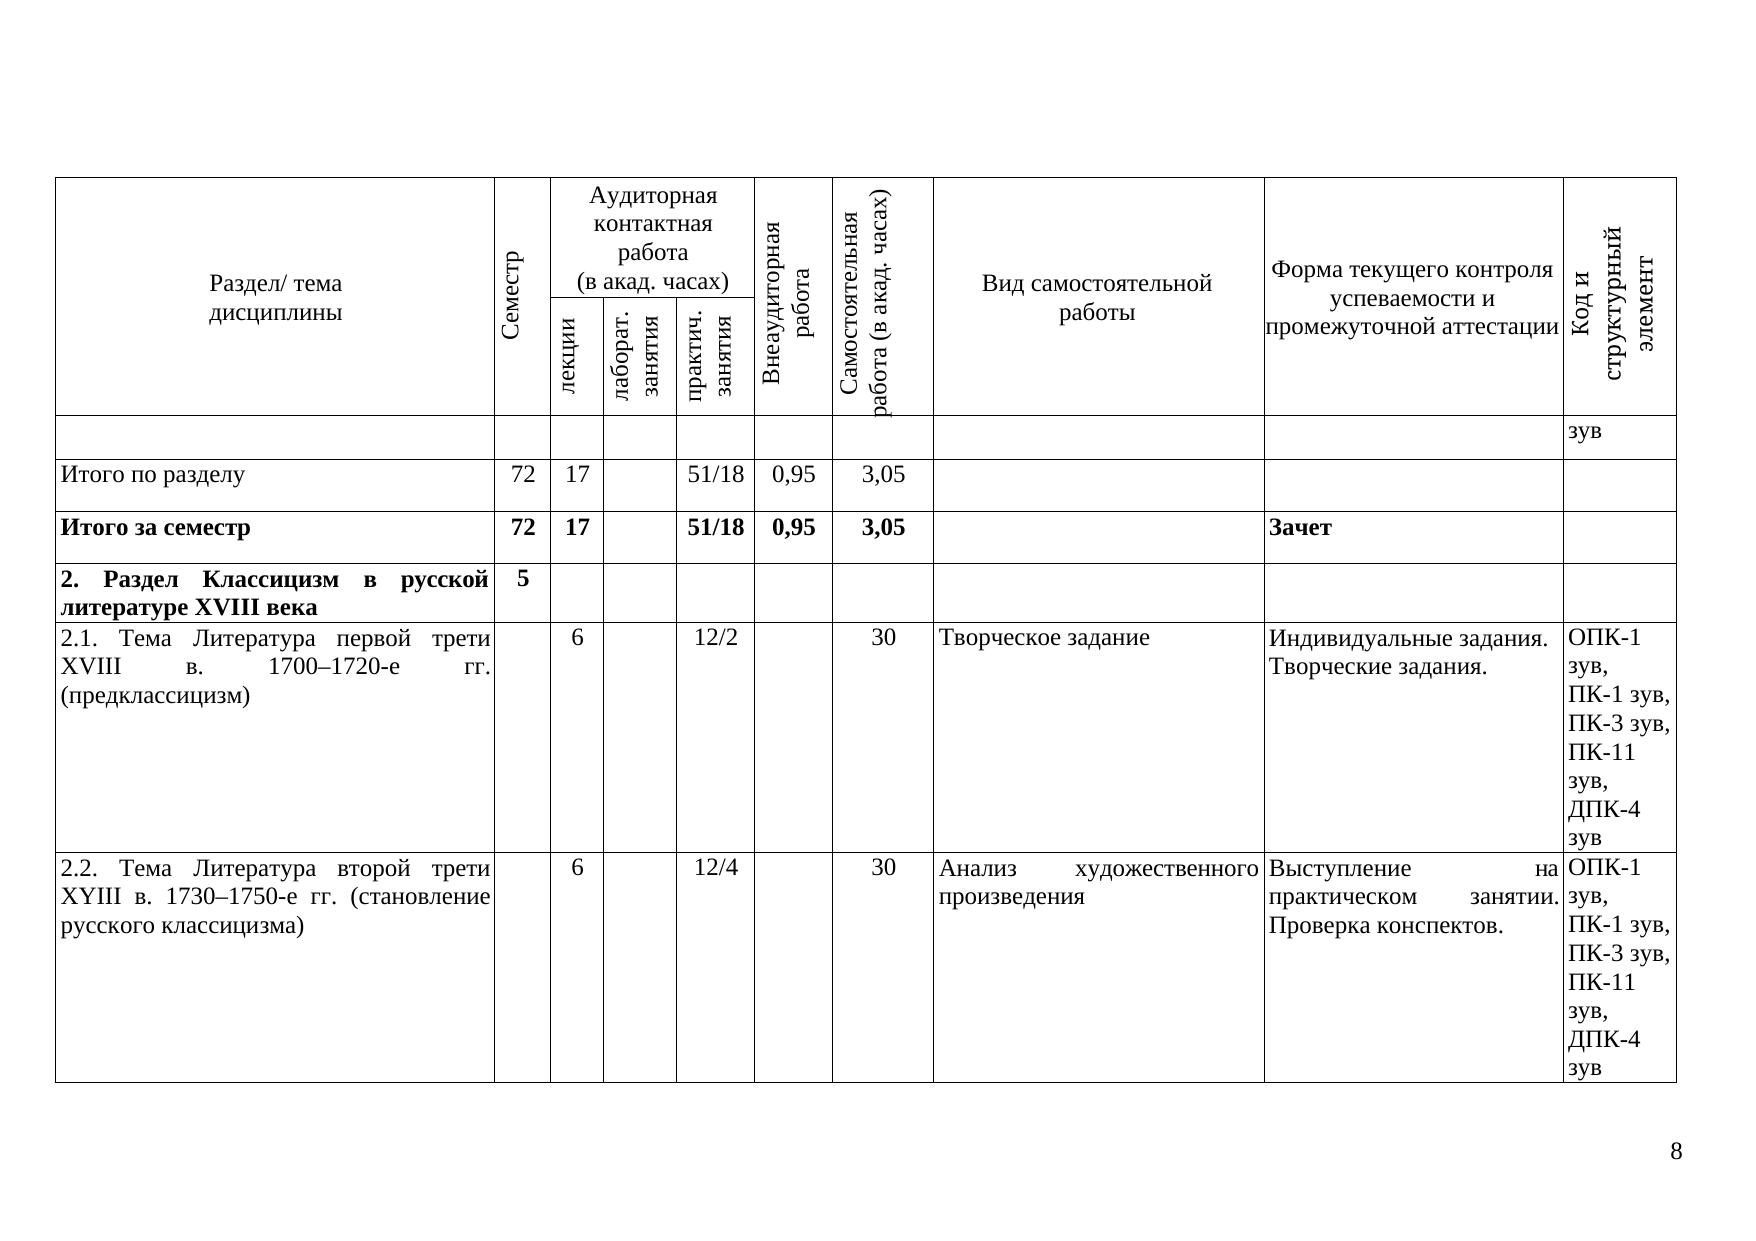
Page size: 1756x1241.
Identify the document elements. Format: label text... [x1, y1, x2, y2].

table_header Раздел/ тема дисциплины [56, 178, 494, 415]
table_cell 12/4 [677, 853, 754, 1082]
table_cell Выступление на практическом занятии. Проверка конспектов. [1265, 853, 1563, 1082]
table_cell 5 [495, 564, 550, 622]
table_cell 51/18 [677, 512, 754, 563]
table_cell 2.1. Тема Литература первой трети XVIII в. 1700–1720-е гг. (предклассицизм) [56, 623, 494, 852]
table_cell [1265, 460, 1563, 511]
table_cell [755, 416, 832, 459]
table_cell Зачет [1265, 512, 1563, 563]
table_cell [755, 623, 832, 852]
table_cell 0,95 [755, 460, 832, 511]
table_header Аудиторная контактная работа (в акад. часах) [551, 178, 754, 297]
table_header Семестр [495, 178, 550, 415]
table_cell Творческое задание [934, 623, 1264, 852]
table_cell ОПК-1 зув, ПК-1 зув, ПК-3 зув, ПК-11 зув, ДПК-4 зув [1564, 623, 1676, 852]
table_cell [1564, 512, 1676, 563]
table_cell [934, 460, 1264, 511]
table_cell [495, 623, 550, 852]
table_cell [677, 564, 754, 622]
table_header Самостоятельная работа (в акад. часах) [833, 178, 933, 415]
table_cell [1265, 564, 1563, 622]
table_cell [1564, 564, 1676, 622]
table_cell 6 [551, 623, 603, 852]
table_cell зув [1564, 416, 1676, 459]
table_cell 17 [551, 460, 603, 511]
table_cell [604, 460, 676, 511]
table_cell [934, 512, 1264, 563]
table_cell 2. Раздел Классицизм в русской литературе XVIII века [56, 564, 494, 622]
table_cell [833, 416, 933, 459]
table_cell 3,05 [833, 512, 933, 563]
table_header Форма текущего контроля успеваемости и промежуточной аттестации [1265, 178, 1563, 415]
table_cell ОПК-1 зув, ПК-1 зув, ПК-3 зув, ПК-11 зув, ДПК-4 зув [1564, 853, 1676, 1082]
table_cell [1265, 416, 1563, 459]
table_header Внеаудиторная работа [755, 178, 832, 415]
table_cell [495, 416, 550, 459]
table_cell Итого по разделу [56, 460, 494, 511]
table_cell 51/18 [677, 460, 754, 511]
table_cell лекции [551, 298, 603, 415]
table_cell [604, 853, 676, 1082]
table_cell 12/2 [677, 623, 754, 852]
table_cell 72 [495, 512, 550, 563]
table_cell 6 [551, 853, 603, 1082]
table_cell [755, 564, 832, 622]
table_cell 17 [551, 512, 603, 563]
table_cell [604, 623, 676, 852]
table_cell 2.2. Тема Литература второй трети XYIII в. 1730–1750-е гг. (становление русского классицизма) [56, 853, 494, 1082]
table_cell [1564, 460, 1676, 511]
table_cell [755, 853, 832, 1082]
table_cell Анализ художественного произведения [934, 853, 1264, 1082]
table_cell [495, 853, 550, 1082]
table_cell лаборат. занятия [604, 298, 676, 415]
table_cell [604, 512, 676, 563]
table_cell 3,05 [833, 460, 933, 511]
table_header Вид самостоятельной работы [934, 178, 1264, 415]
table_cell Индивидуальные задания. Творческие задания. [1265, 623, 1563, 852]
table_header Код и структурный элемент компетенции [1564, 178, 1676, 415]
table_cell практич. занятия [677, 298, 754, 415]
table_cell [934, 416, 1264, 459]
table_cell Итого за семестр [56, 512, 494, 563]
table_cell [551, 416, 603, 459]
table_cell [604, 564, 676, 622]
table_cell 30 [833, 623, 933, 852]
table_cell [934, 564, 1264, 622]
table_cell [551, 564, 603, 622]
table_cell 0,95 [755, 512, 832, 563]
table_cell [677, 416, 754, 459]
table_cell [56, 416, 494, 459]
table_cell 30 [833, 853, 933, 1082]
table_cell [604, 416, 676, 459]
table_cell 72 [495, 460, 550, 511]
table_cell [833, 564, 933, 622]
